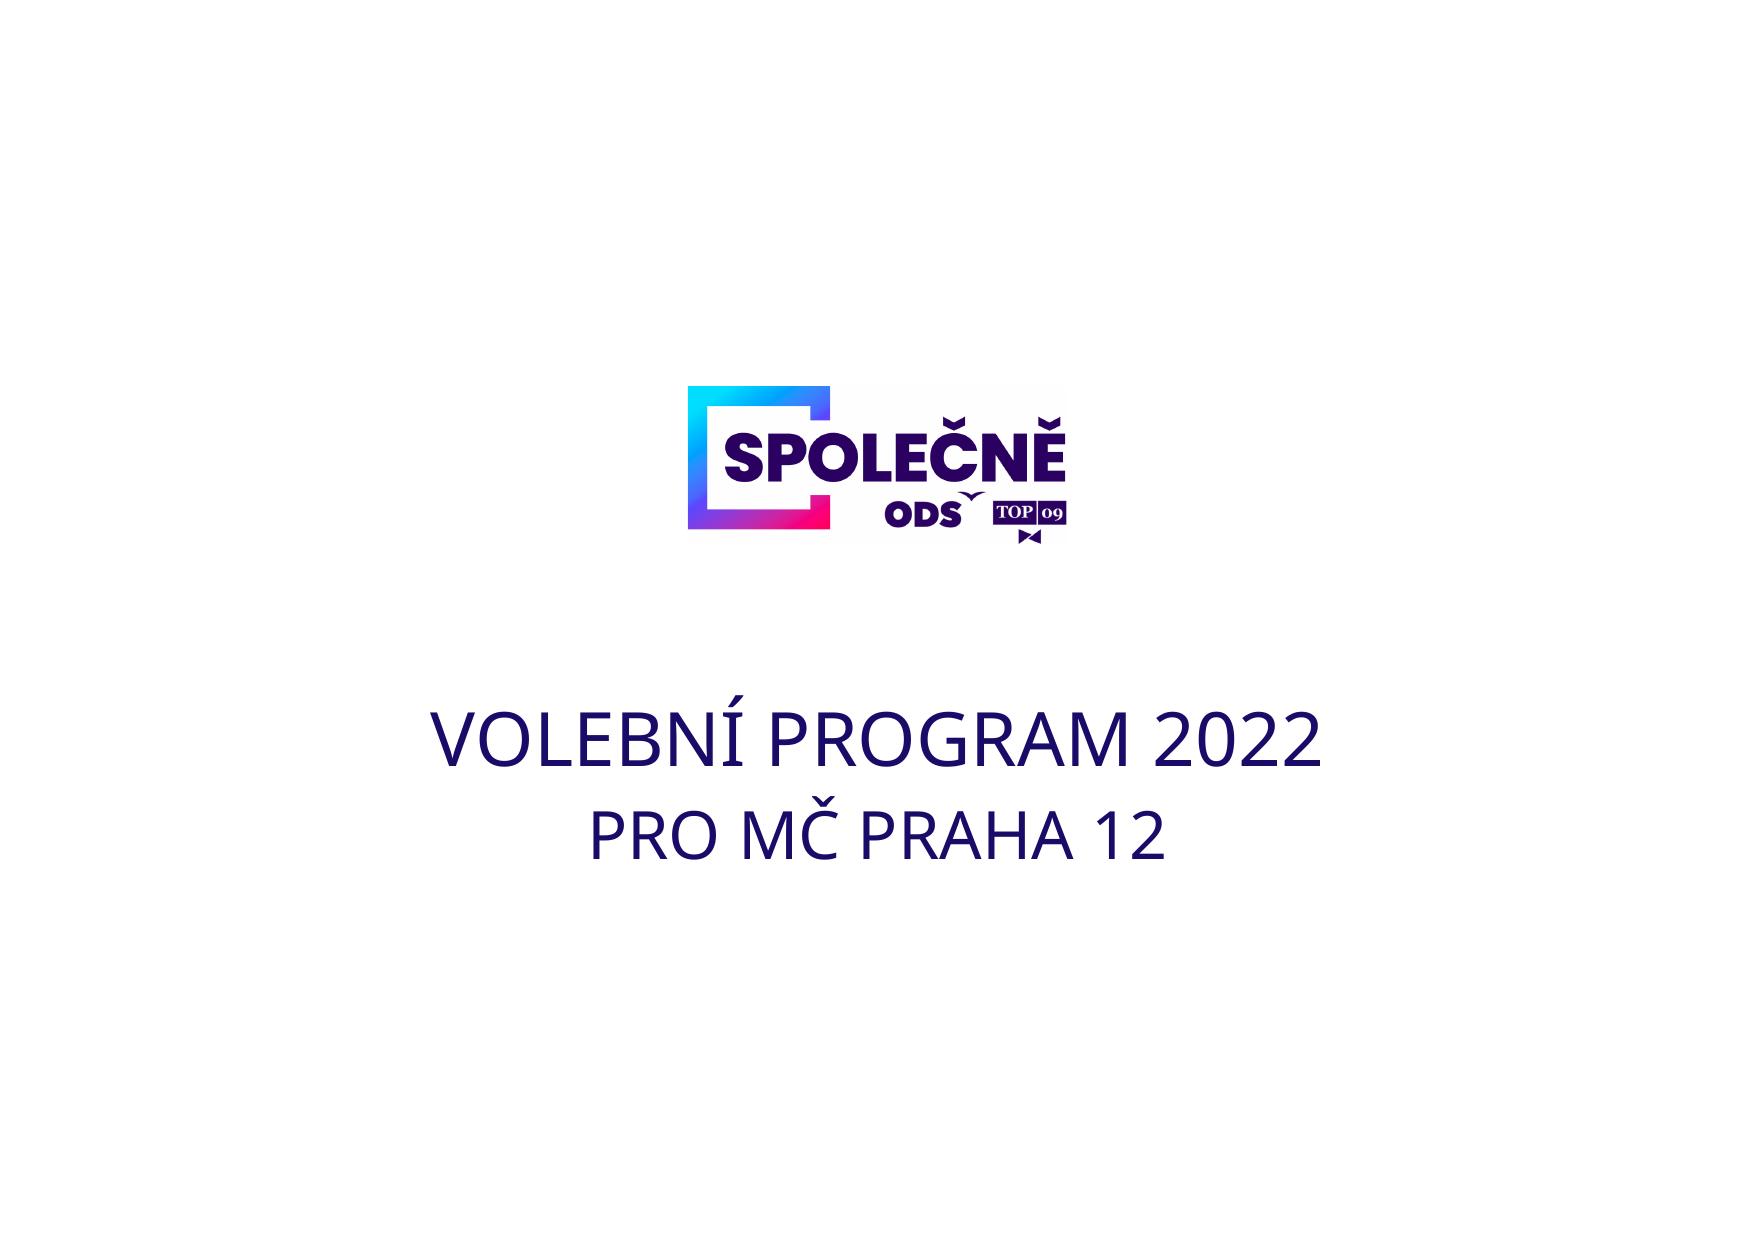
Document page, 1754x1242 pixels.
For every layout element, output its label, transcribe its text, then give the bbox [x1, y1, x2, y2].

picture [687, 386, 1067, 544]
text VOLEBNÍ PROGRAM 2022 [150, 686, 1605, 788]
text PRO MČ PRAHA 12 [150, 788, 1605, 879]
